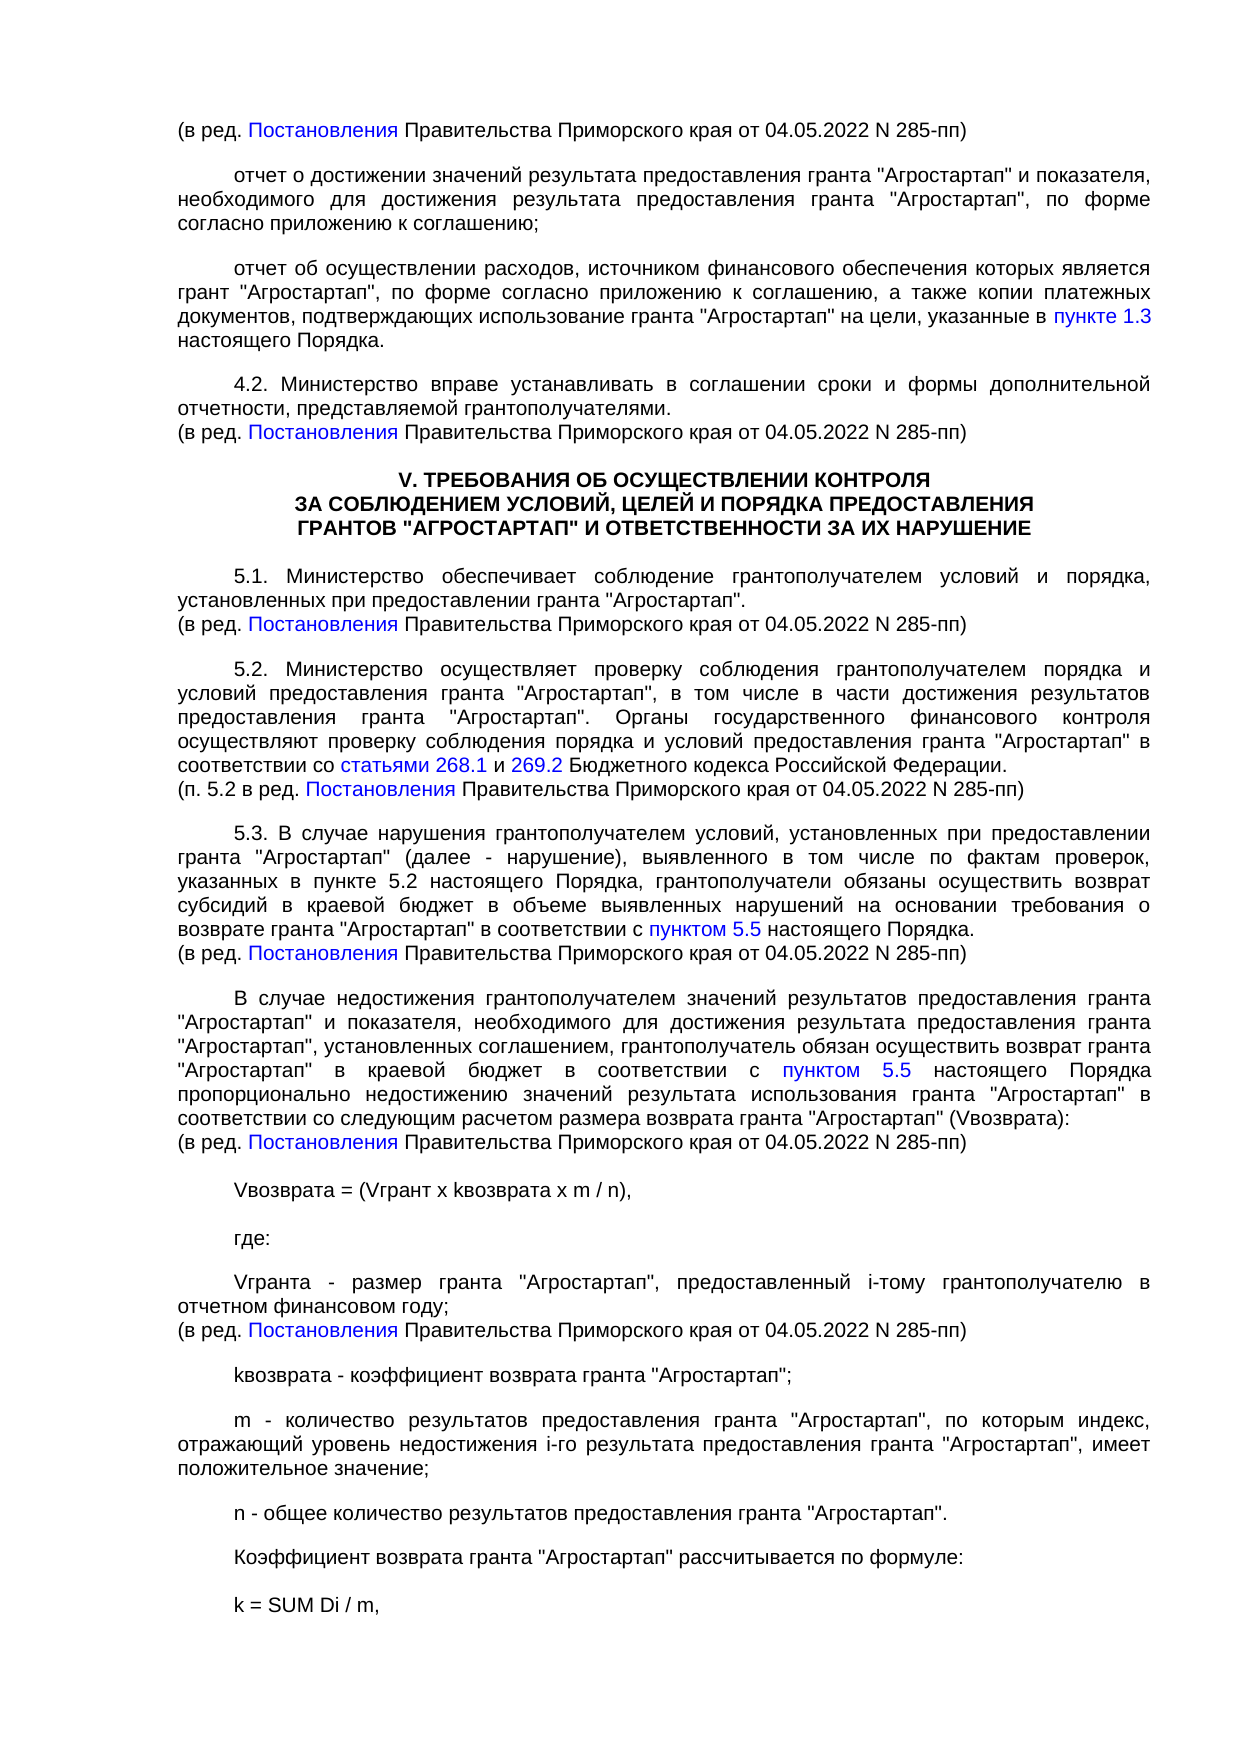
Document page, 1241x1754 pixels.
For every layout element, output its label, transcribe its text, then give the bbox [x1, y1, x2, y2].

text Vгранта - размер гранта "Агростартап", предоставленный i-тому грантополучателю в отчетном финансовом году; [177, 1270, 1152, 1318]
text n - общее количество результатов предоставления гранта "Агростартап". [177, 1500, 1152, 1524]
text 5.2. Министерство осуществляет проверку соблюдения грантополучателем порядка и условий предоставления гранта "Агростартап", в том числе в части достижения результатов предоставления гранта "Агростартап". Органы государственного финансового контроля осуществляют проверку соблюдения порядка и условий предоставления гранта "Агростартап" в соответствии со статьями 268.1 и 269.2 Бюджетного кодекса Российской Федерации. [177, 657, 1152, 776]
text (в ред. Постановления Правительства Приморского края от 04.05.2022 N 285-пп) [177, 612, 1152, 636]
text Vвозврата = (Vгрант x kвозврата x m / n), [177, 1177, 1152, 1201]
text В случае недостижения грантополучателем значений результатов предоставления гранта "Агростартап" и показателя, необходимого для достижения результата предоставления гранта "Агростартап", установленных соглашением, грантополучатель обязан осуществить возврат гранта "Агростартап" в краевой бюджет в соответствии с пунктом 5.5 настоящего Порядка пропорционально недостижению значений результата использования гранта "Агростартап" в соответствии со следующим расчетом размера возврата гранта "Агростартап" (Vвозврата): [177, 986, 1152, 1129]
text Коэффициент возврата гранта "Агростартап" рассчитывается по формуле: [177, 1545, 1152, 1569]
text 5.1. Министерство обеспечивает соблюдение грантополучателем условий и порядка, установленных при предоставлении гранта "Агростартап". [177, 564, 1152, 612]
title V. ТРЕБОВАНИЯ ОБ ОСУЩЕСТВЛЕНИИ КОНТРОЛЯ [177, 468, 1152, 492]
text kвозврата - коэффициент возврата гранта "Агростартап"; [177, 1363, 1152, 1387]
text (в ред. Постановления Правительства Приморского края от 04.05.2022 N 285-пп) [177, 1129, 1152, 1153]
title ЗА СОБЛЮДЕНИЕМ УСЛОВИЙ, ЦЕЛЕЙ И ПОРЯДКА ПРЕДОСТАВЛЕНИЯ [177, 492, 1152, 516]
text где: [177, 1225, 1152, 1249]
text (в ред. Постановления Правительства Приморского края от 04.05.2022 N 285-пп) [177, 118, 1152, 142]
text (в ред. Постановления Правительства Приморского края от 04.05.2022 N 285-пп) [177, 1318, 1152, 1342]
text отчет о достижении значений результата предоставления гранта "Агростартап" и показателя, необходимого для достижения результата предоставления гранта "Агростартап", по форме согласно приложению к соглашению; [177, 163, 1152, 235]
text m - количество результатов предоставления гранта "Агростартап", по которым индекс, отражающий уровень недостижения i-го результата предоставления гранта "Агростартап", имеет положительное значение; [177, 1408, 1152, 1479]
text 5.3. В случае нарушения грантополучателем условий, установленных при предоставлении гранта "Агростартап" (далее - нарушение), выявленного в том числе по фактам проверок, указанных в пункте 5.2 настоящего Порядка, грантополучатели обязаны осуществить возврат субсидий в краевой бюджет в объеме выявленных нарушений на основании требования о возврате гранта "Агростартап" в соответствии с пунктом 5.5 настоящего Порядка. [177, 821, 1152, 941]
text (в ред. Постановления Правительства Приморского края от 04.05.2022 N 285-пп) [177, 941, 1152, 965]
title ГРАНТОВ "АГРОСТАРТАП" И ОТВЕТСТВЕННОСТИ ЗА ИХ НАРУШЕНИЕ [177, 516, 1152, 540]
text (в ред. Постановления Правительства Приморского края от 04.05.2022 N 285-пп) [177, 420, 1152, 444]
text k = SUM Di / m, [177, 1593, 1152, 1617]
text 4.2. Министерство вправе устанавливать в соглашении сроки и формы дополнительной отчетности, представляемой грантополучателями. [177, 372, 1152, 420]
text (п. 5.2 в ред. Постановления Правительства Приморского края от 04.05.2022 N 285-пп) [177, 776, 1152, 800]
text отчет об осуществлении расходов, источником финансового обеспечения которых является грант "Агростартап", по форме согласно приложению к соглашению, а также копии платежных документов, подтверждающих использование гранта "Агростартап" на цели, указанные в пункте 1.3 настоящего Порядка. [177, 256, 1152, 351]
